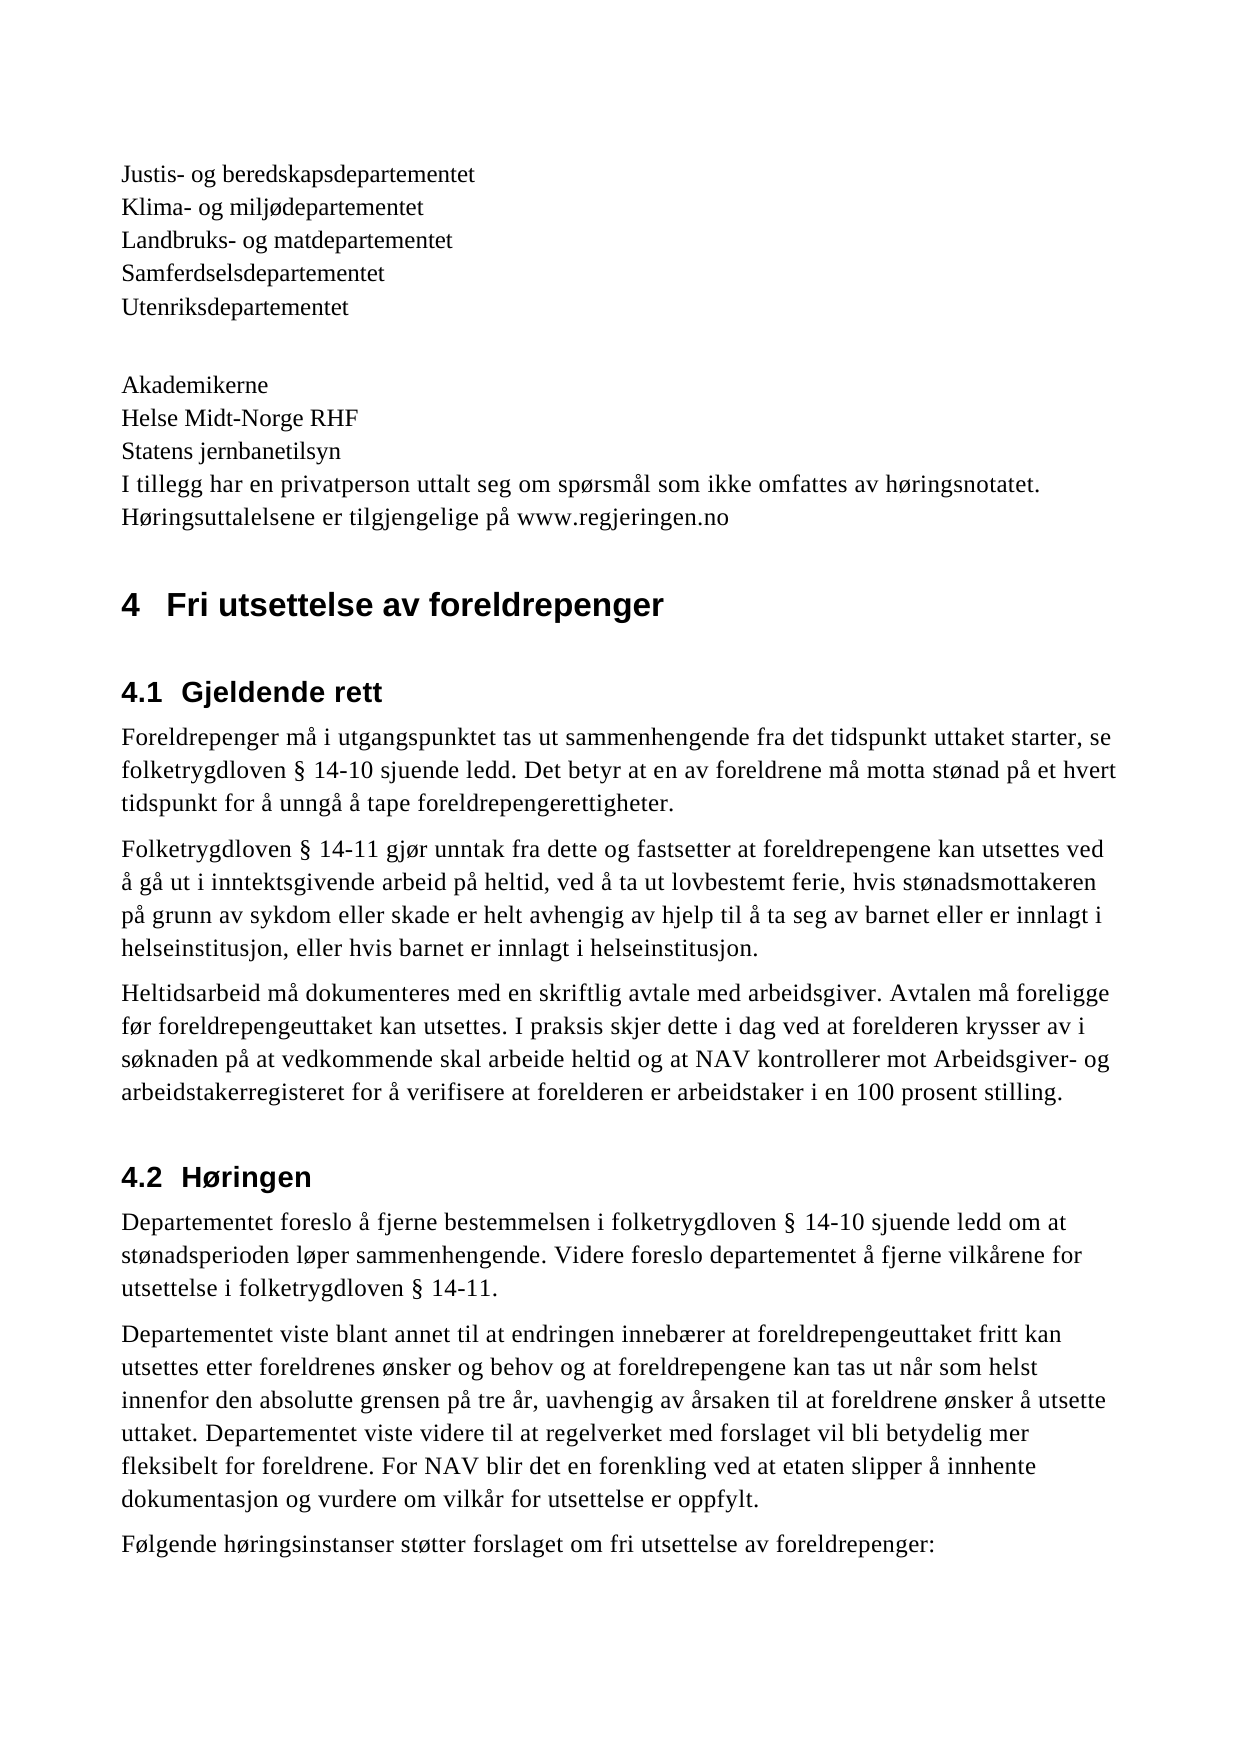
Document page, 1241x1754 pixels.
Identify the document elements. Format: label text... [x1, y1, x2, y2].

text I tillegg har en privatperson uttalt seg om spørsmål som ikke omfattes av høringsnotatet. Høringsuttalelsene er tilgjengelige på www.regjeringen.no [121, 469, 1119, 531]
list Utenriksdepartementet [121, 292, 1119, 320]
subtitle Fri utsettelse av foreldrepenger [121, 585, 1119, 624]
subtitle Gjeldende rett [121, 675, 1119, 709]
list Akademikerne [121, 370, 1119, 399]
list Landbruks- og matdepartementet [121, 226, 1119, 254]
text Departementet viste blant annet til at endringen innebærer at foreldrepengeuttaket fritt kan utsettes etter foreldrenes ønsker og behov og at foreldrepengene kan tas ut når som helst innenfor den absolutte grensen på tre år, uavhengig av årsaken til at foreldrene ønsker å utsette uttaket. Departementet viste videre til at regelverket med forslaget vil bli betydelig mer fleksibelt for foreldrene. For NAV blir det en forenkling ved at etaten slipper å innhente dokumentasjon og vurdere om vilkår for utsettelse er oppfylt. [121, 1319, 1119, 1513]
text Folketrygdloven § 14-11 gjør unntak fra dette og fastsetter at foreldrepengene kan utsettes ved å gå ut i inntektsgivende arbeid på heltid, ved å ta ut lovbestemt ferie, hvis stønadsmottakeren på grunn av sykdom eller skade er helt avhengig av hjelp til å ta seg av barnet eller er innlagt i helseinstitusjon, eller hvis barnet er innlagt i helseinstitusjon. [121, 834, 1119, 961]
text Følgende høringsinstanser støtter forslaget om fri utsettelse av foreldrepenger: [121, 1529, 1119, 1558]
list Helse Midt-Norge RHF [121, 403, 1119, 432]
list Justis- og beredskapsdepartementet [121, 159, 1119, 188]
subtitle Høringen [121, 1160, 1119, 1194]
text Heltidsarbeid må dokumenteres med en skriftlig avtale med arbeidsgiver. Avtalen må foreligge før foreldrepengeuttaket kan utsettes. I praksis skjer dette i dag ved at forelderen krysser av i søknaden på at vedkommende skal arbeide heltid og at NAV kontrollerer mot Arbeidsgiver- og arbeidstakerregisteret for å verifisere at forelderen er arbeidstaker i en 100 prosent stilling. [121, 978, 1119, 1106]
text Departementet foreslo å fjerne bestemmelsen i folketrygdloven § 14-10 sjuende ledd om at stønadsperioden løper sammenhengende. Videre foreslo departementet å fjerne vilkårene for utsettelse i folketrygdloven § 14-11. [121, 1207, 1119, 1302]
list Statens jernbanetilsyn [121, 436, 1119, 465]
list Klima- og miljødepartementet [121, 192, 1119, 221]
text Foreldrepenger må i utgangspunktet tas ut sammenhengende fra det tidspunkt uttaket starter, se folketrygdloven § 14-10 sjuende ledd. Det betyr at en av foreldrene må motta stønad på et hvert tidspunkt for å unngå å tape foreldrepengerettigheter. [121, 722, 1119, 817]
list Samferdselsdepartementet [121, 258, 1119, 287]
